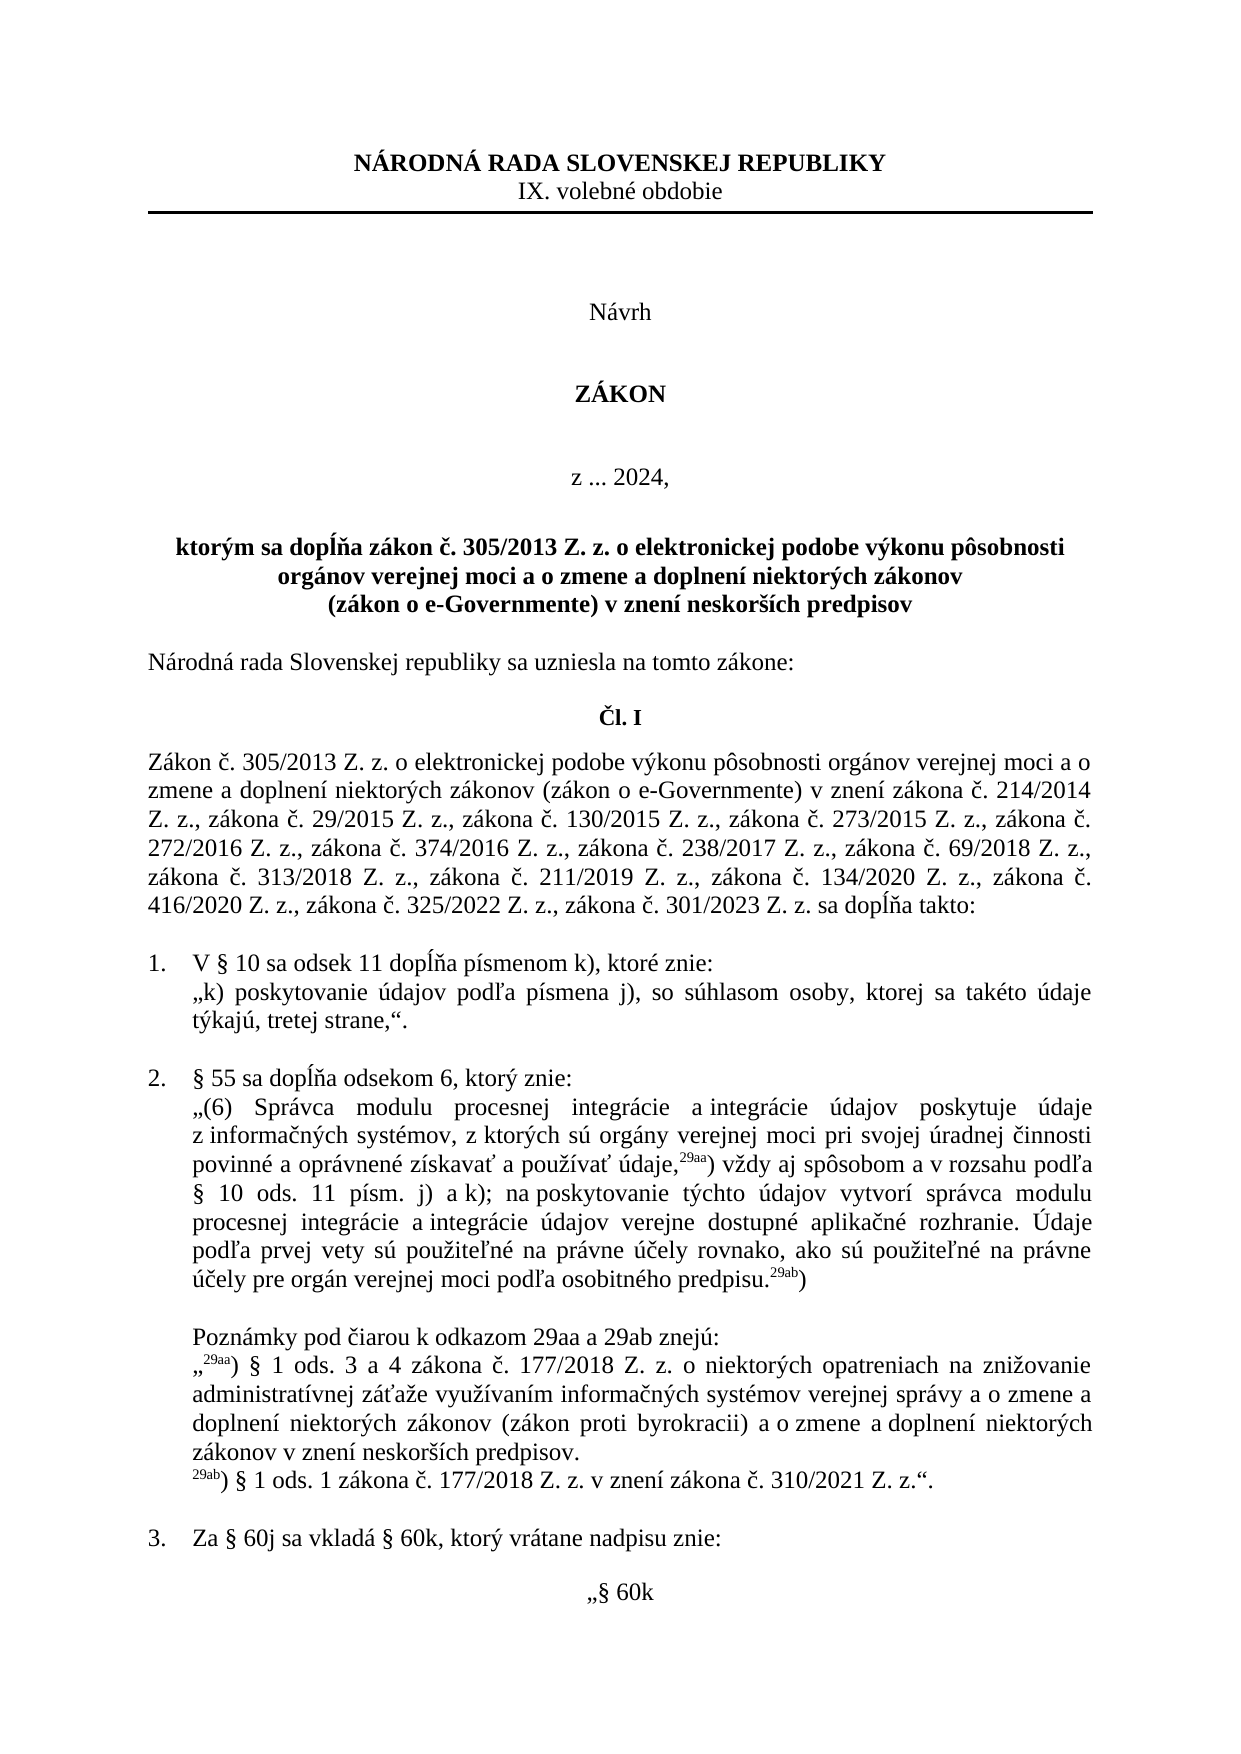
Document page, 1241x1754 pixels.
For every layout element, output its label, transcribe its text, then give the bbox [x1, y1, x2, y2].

text „29aa) § 1 ods. 3 a 4 zákona č. 177/2018 Z. z. o niektorých opatreniach na znižovanie administratívnej záťaže využívaním informačných systémov verejnej správy a o zmene a doplnení niektorých zákonov (zákon proti byrokracii) a o zmene a doplnení niektorých zákonov v znení neskorších predpisov. [192, 1351, 1093, 1466]
text „§ 60k [148, 1577, 1093, 1606]
text z ... 2024, [148, 462, 1093, 491]
text Národná rada Slovenskej republiky sa uzniesla na tomto zákone: [148, 647, 1093, 676]
text NÁRODNÁ RADA SLOVENSKEJ REPUBLIKY [148, 148, 1093, 176]
text IX. volebné obdobie [148, 176, 1093, 211]
text Návrh [148, 297, 1093, 326]
text „(6) Správca modulu procesnej integrácie a integrácie údajov poskytuje údaje z informačných systémov, z ktorých sú orgány verejnej moci pri svojej úradnej činnosti povinné a oprávnené získavať a používať údaje,29aa) vždy aj spôsobom a v rozsahu podľa § 10 ods. 11 písm. j) a k); na poskytovanie týchto údajov vytvorí správca modulu procesnej integrácie a integrácie údajov verejne dostupné aplikačné rozhranie. Údaje podľa prvej vety sú použiteľné na právne účely rovnako, ako sú použiteľné na právne účely pre orgán verejnej moci podľa osobitného predpisu.29ab) [192, 1092, 1093, 1293]
list § 55 sa dopĺňa odsekom 6, ktorý znie: [148, 1063, 1093, 1092]
list V § 10 sa odsek 11 dopĺňa písmenom k), ktoré znie: [148, 948, 1093, 977]
text Zákon č. 305/2013 Z. z. o elektronickej podobe výkonu pôsobnosti orgánov verejnej moci a o zmene a doplnení niektorých zákonov (zákon o e-Governmente) v znení zákona č. 214/2014 Z. z., zákona č. 29/2015 Z. z., zákona č. 130/2015 Z. z., zákona č. 273/2015 Z. z., zákona č. 272/2016 Z. z., zákona č. 374/2016 Z. z., zákona č. 238/2017 Z. z., zákona č. 69/2018 Z. z., zákona č. 313/2018 Z. z., zákona č. 211/2019 Z. z., zákona č. 134/2020 Z. z., zákona č. 416/2020 Z. z., zákona č. 325/2022 Z. z., zákona č. 301/2023 Z. z. sa dopĺňa takto: [148, 747, 1093, 919]
text (zákon o e-Governmente) v znení neskorších predpisov [148, 589, 1093, 618]
text Poznámky pod čiarou k odkazom 29aa a 29ab znejú: [148, 1322, 1093, 1351]
text „k) poskytovanie údajov podľa písmena j), so súhlasom osoby, ktorej sa takéto údaje týkajú, tretej strane,“. [192, 977, 1093, 1034]
text 29ab) § 1 ods. 1 zákona č. 177/2018 Z. z. v znení zákona č. 310/2021 Z. z.“. [148, 1466, 1093, 1494]
text Čl. I [148, 704, 1093, 730]
text ZÁKON [148, 379, 1093, 408]
text ktorým sa dopĺňa zákon č. 305/2013 Z. z. o elektronickej podobe výkonu pôsobnosti orgánov verejnej moci a o zmene a doplnení niektorých zákonov [148, 532, 1093, 589]
list Za § 60j sa vkladá § 60k, ktorý vrátane nadpisu znie: [148, 1523, 1093, 1552]
